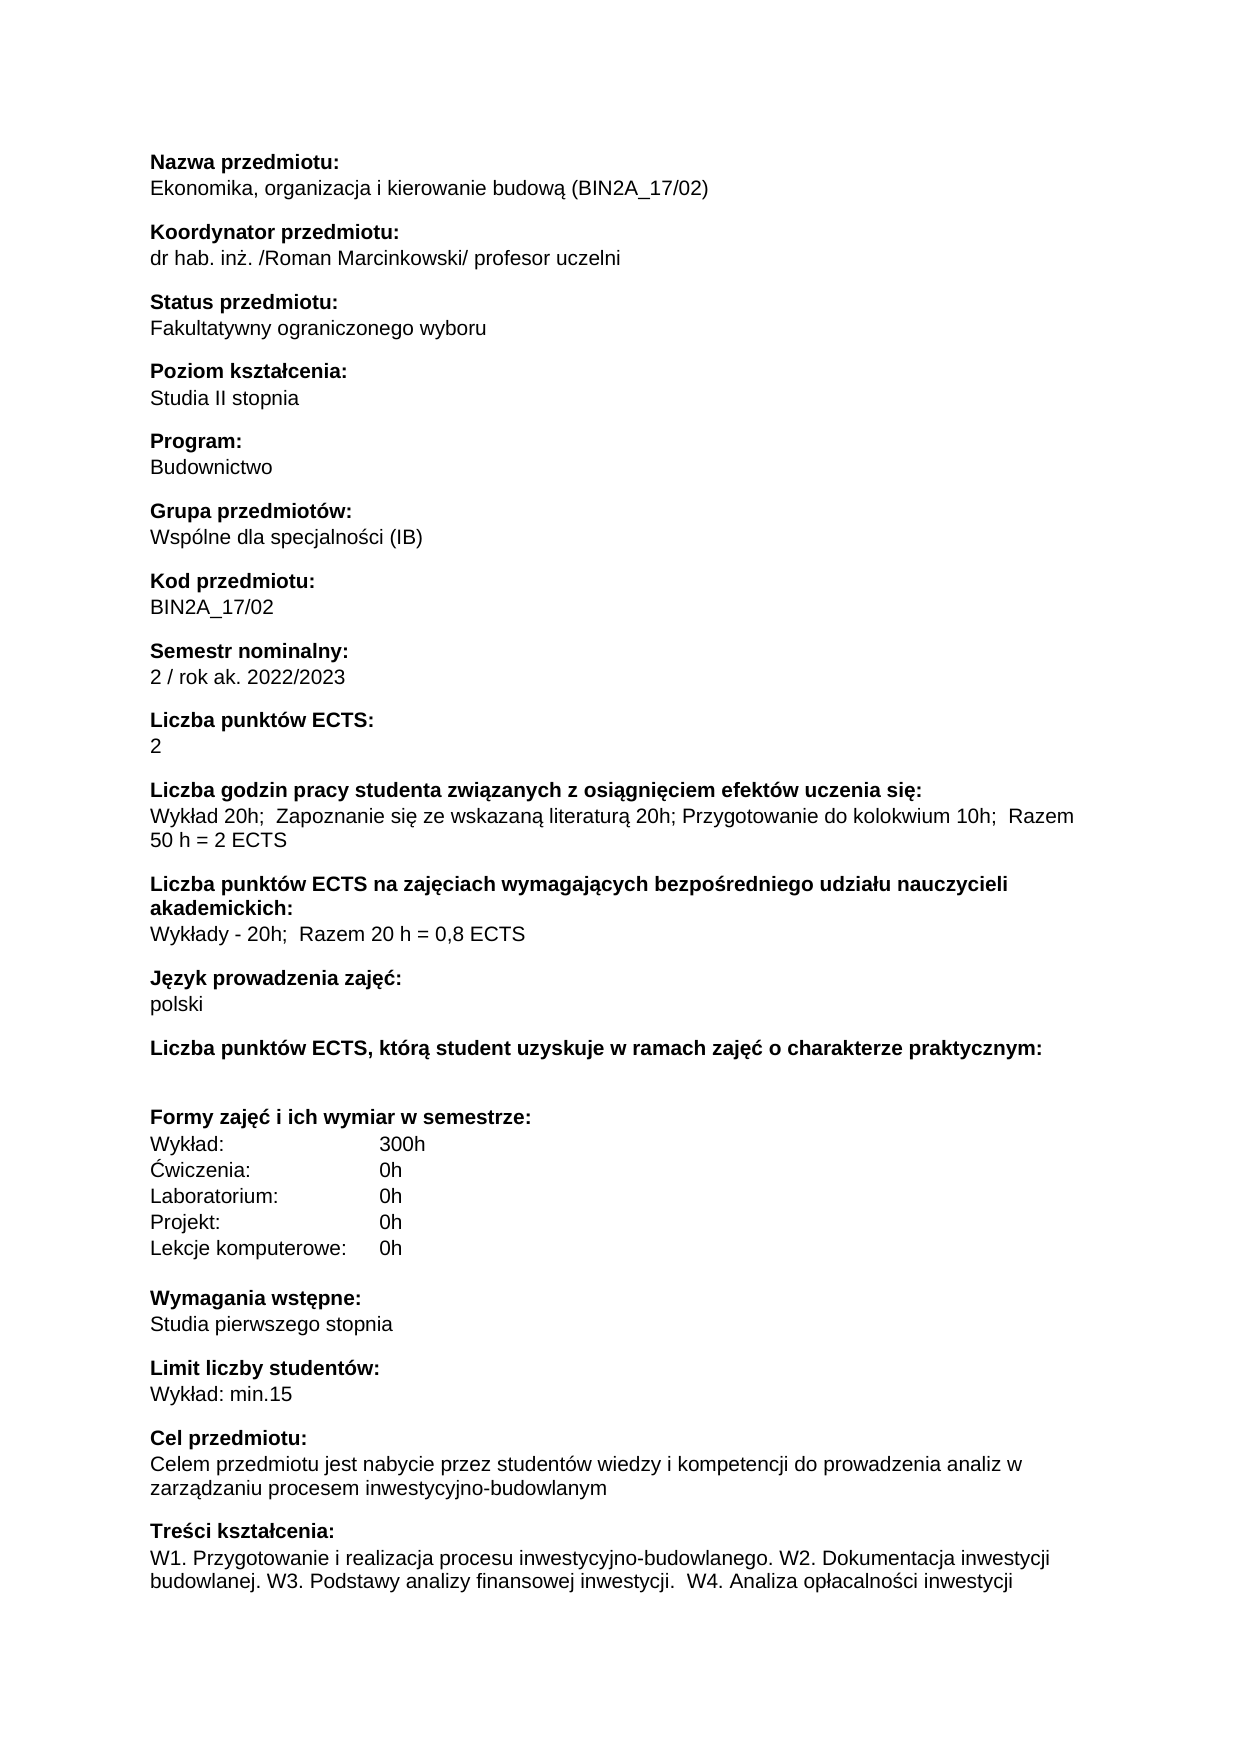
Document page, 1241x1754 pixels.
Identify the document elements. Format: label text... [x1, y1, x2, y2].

text polski [150, 992, 1090, 1016]
text Wykłady - 20h; Razem 20 h = 0,8 ECTS [150, 922, 1090, 946]
table_cell 0h [369, 1156, 597, 1182]
text Formy zajęć i ich wymiar w semestrze: [150, 1105, 1090, 1129]
text Studia II stopnia [150, 385, 1090, 409]
table_header 300h [369, 1132, 597, 1156]
text Wspólne dla specjalności (IB) [150, 525, 1090, 549]
text Treści kształcenia: [150, 1519, 1090, 1543]
text 2 [150, 734, 1090, 758]
text Język prowadzenia zajęć: [150, 966, 1090, 989]
text Nazwa przedmiotu: [150, 150, 1090, 174]
text BIN2A_17/02 [150, 595, 1090, 619]
text Liczba punktów ECTS na zajęciach wymagających bezpośredniego udziału nauczycieli akademickich: [150, 872, 1090, 920]
text Program: [150, 429, 1090, 453]
text Status przedmiotu: [150, 289, 1090, 313]
text Celem przedmiotu jest nabycie przez studentów wiedzy i kompetencji do prowadzenia analiz w zarządzaniu procesem inwestycyjno-budowlanym [150, 1452, 1090, 1499]
table_header Wykład: [140, 1132, 367, 1156]
text Cel przedmiotu: [150, 1426, 1090, 1449]
text Poziom kształcenia: [150, 359, 1090, 383]
text Wykład: min.15 [150, 1382, 1090, 1406]
text dr hab. inż. /Roman Marcinkowski/ profesor uczelni [150, 246, 1090, 270]
text Fakultatywny ograniczonego wyboru [150, 316, 1090, 339]
text Koordynator przedmiotu: [150, 220, 1090, 244]
table_cell Laboratorium: [140, 1184, 367, 1208]
text Kod przedmiotu: [150, 569, 1090, 593]
text Liczba punktów ECTS: [150, 708, 1090, 732]
text Ekonomika, organizacja i kierowanie budową (BIN2A_17/02) [150, 176, 1090, 200]
table_cell Projekt: [140, 1210, 367, 1234]
text Budownictwo [150, 455, 1090, 479]
text Wymagania wstępne: [150, 1286, 1090, 1310]
table_cell 0h [369, 1182, 597, 1208]
text 2 / rok ak. 2022/2023 [150, 664, 1090, 688]
table_cell Lekcje komputerowe: [140, 1236, 367, 1260]
table_cell 0h [369, 1208, 597, 1234]
text Liczba punktów ECTS, którą student uzyskuje w ramach zajęć o charakterze praktycznym: [150, 1035, 1090, 1059]
text Studia pierwszego stopnia [150, 1312, 1090, 1336]
text Liczba godzin pracy studenta związanych z osiągnięciem efektów uczenia się: [150, 778, 1090, 802]
text Limit liczby studentów: [150, 1356, 1090, 1380]
table_cell 0h [369, 1234, 597, 1260]
text Semestr nominalny: [150, 638, 1090, 662]
text Grupa przedmiotów: [150, 499, 1090, 523]
table_cell Ćwiczenia: [140, 1158, 367, 1182]
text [150, 1545, 1090, 1593]
text Wykład 20h; Zapoznanie się ze wskazaną literaturą 20h; Przygotowanie do kolokwium 10h; Razem 50 h = 2 ECTS [150, 804, 1090, 852]
